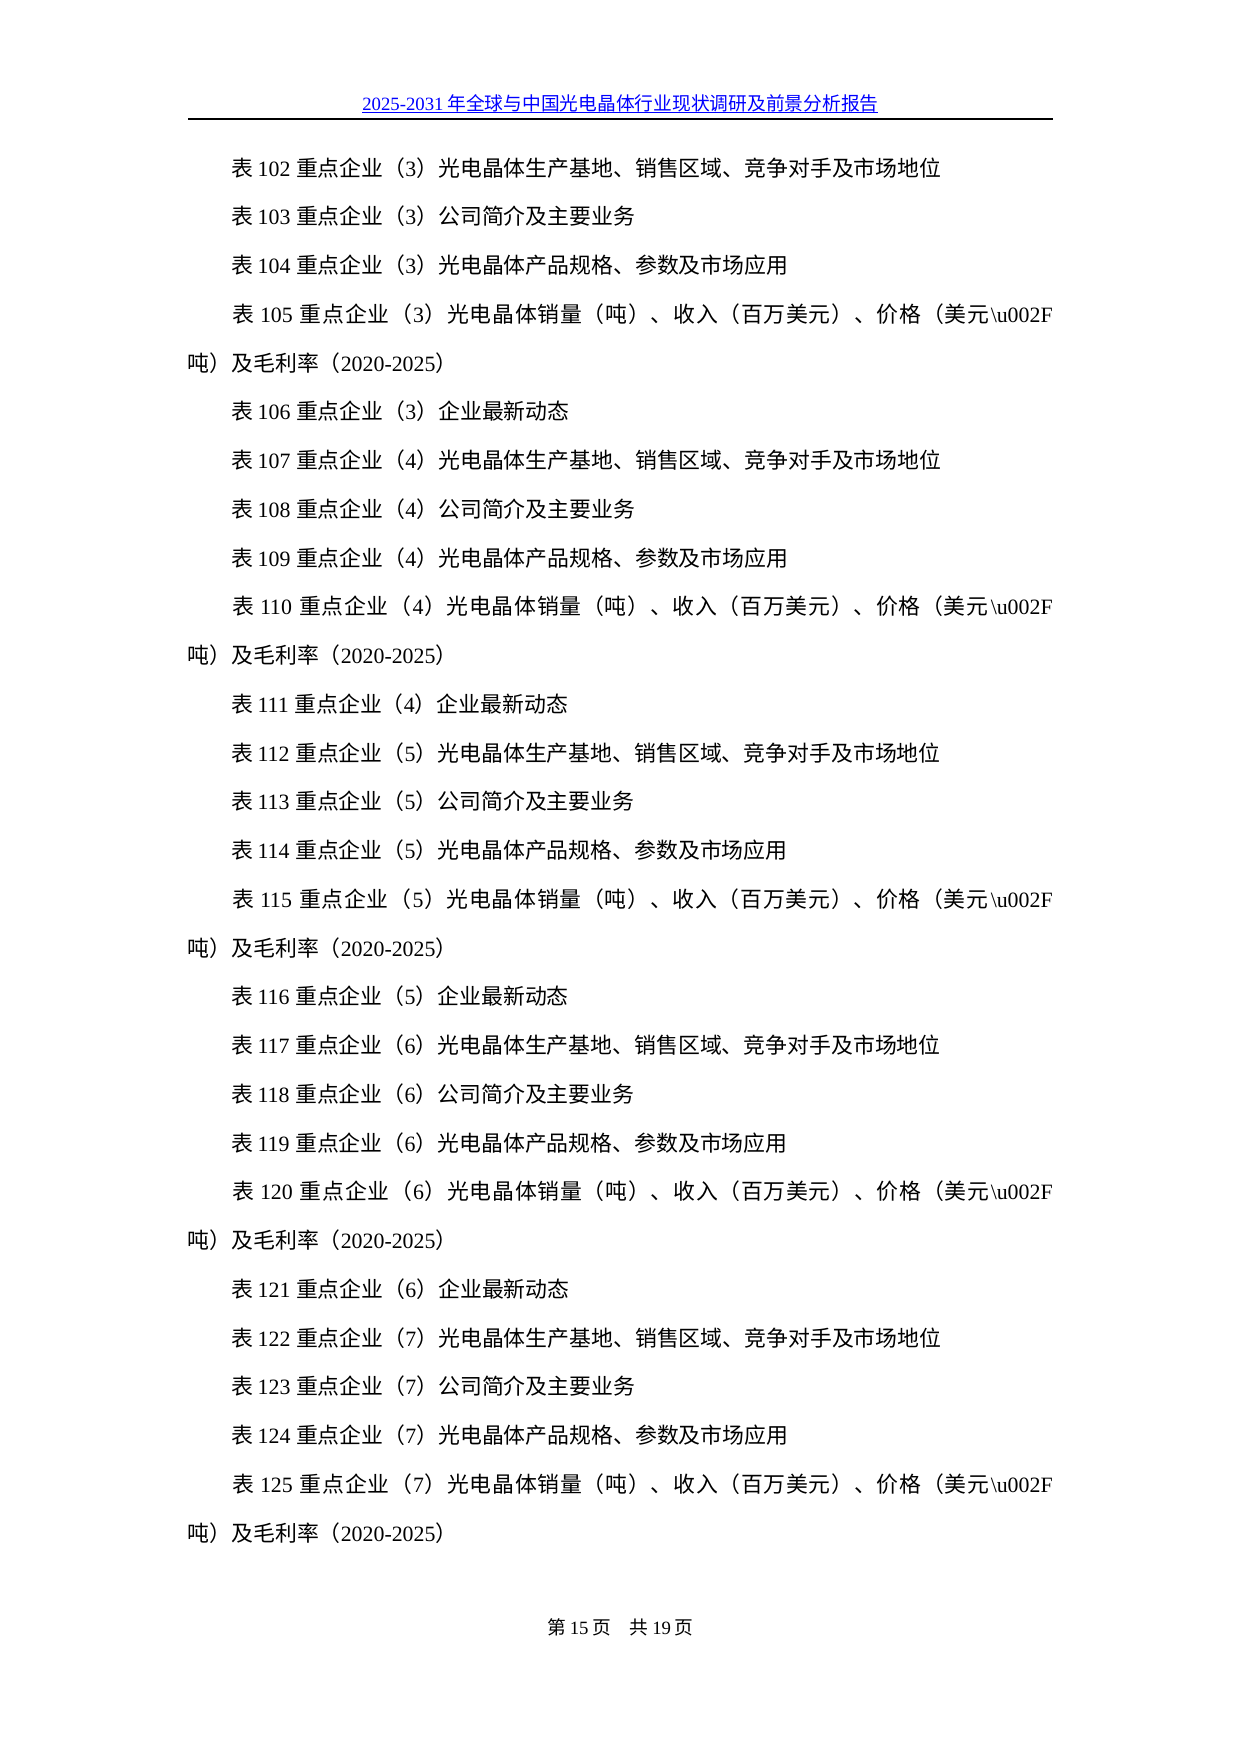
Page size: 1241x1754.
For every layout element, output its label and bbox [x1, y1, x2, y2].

text [187, 150, 1053, 1548]
